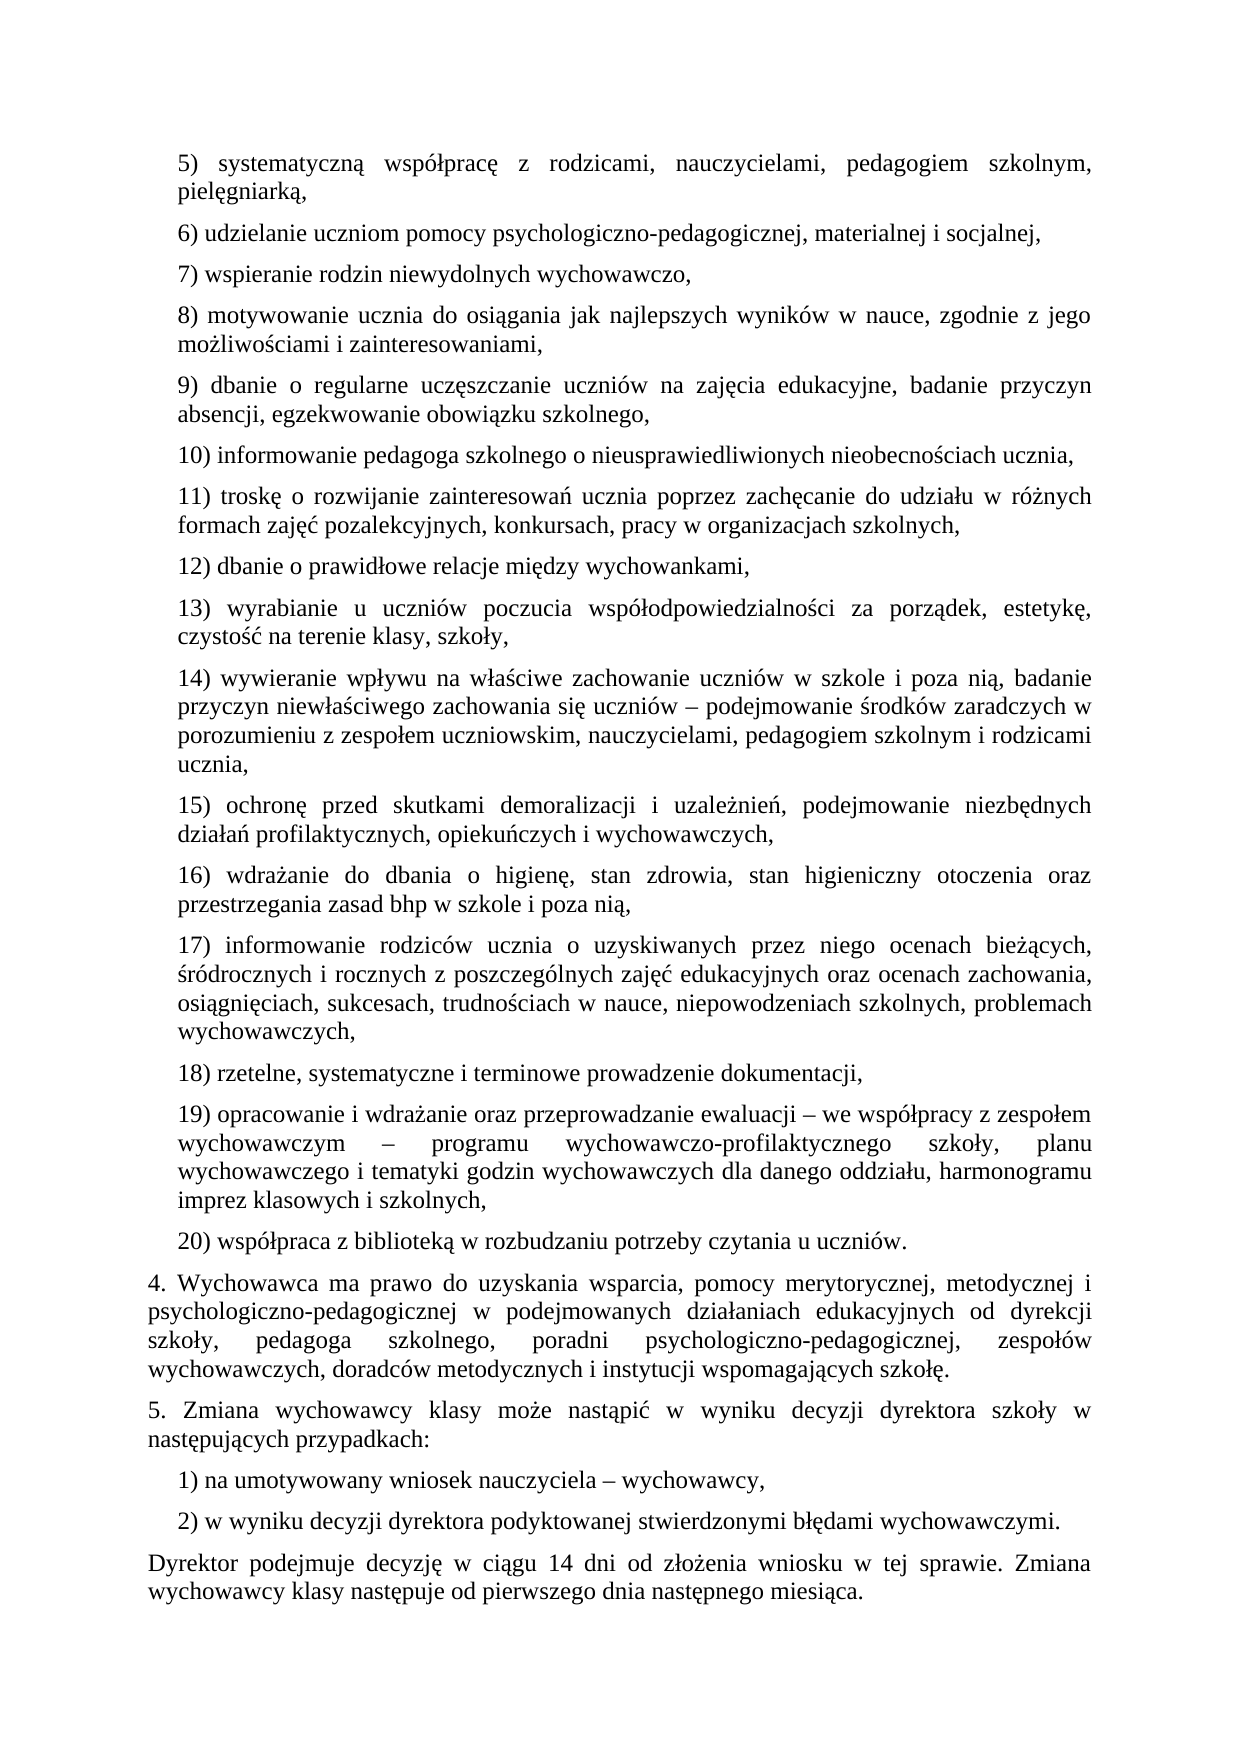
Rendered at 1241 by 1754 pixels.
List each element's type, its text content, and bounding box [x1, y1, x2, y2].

text 9) dbanie o regularne uczęszczanie uczniów na zajęcia edukacyjne, badanie przyczyn absencji, egzekwowanie obowiązku szkolnego, [177, 370, 1093, 428]
text 15) ochronę przed skutkami demoralizacji i uzależnień, podejmowanie niezbędnych działań profilaktycznych, opiekuńczych i wychowawczych, [177, 790, 1093, 848]
text 16) wdrażanie do dbania o higienę, stan zdrowia, stan higieniczny otoczenia oraz przestrzegania zasad bhp w szkole i poza nią, [177, 860, 1093, 918]
text 1) na umotywowany wniosek nauczyciela – wychowawcy, [177, 1465, 1093, 1494]
text 11) troskę o rozwijanie zainteresowań ucznia poprzez zachęcanie do udziału w różnych formach zajęć pozalekcyjnych, konkursach, pracy w organizacjach szkolnych, [177, 481, 1093, 539]
text 13) wyrabianie u uczniów poczucia współodpowiedzialności za porządek, estetykę, czystość na terenie klasy, szkoły, [177, 593, 1093, 650]
text 2) w wyniku decyzji dyrektora podyktowanej stwierdzonymi błędami wychowawczymi. [177, 1506, 1093, 1535]
text 10) informowanie pedagoga szkolnego o nieusprawiedliwionych nieobecnościach ucznia, [177, 440, 1093, 469]
text 12) dbanie o prawidłowe relacje między wychowankami, [177, 551, 1093, 580]
text 7) wspieranie rodzin niewydolnych wychowawczo, [177, 259, 1093, 288]
text 6) udzielanie uczniom pomocy psychologiczno-pedagogicznej, materialnej i socjalnej, [177, 218, 1093, 246]
text 20) współpraca z biblioteką w rozbudzaniu potrzeby czytania u uczniów. [177, 1226, 1093, 1255]
text 18) rzetelne, systematyczne i terminowe prowadzenie dokumentacji, [177, 1058, 1093, 1086]
text 8) motywowanie ucznia do osiągania jak najlepszych wyników w nauce, zgodnie z jego możliwościami i zainteresowaniami, [177, 300, 1093, 358]
text 5. Zmiana wychowawcy klasy może nastąpić w wyniku decyzji dyrektora szkoły w następujących przypadkach: [148, 1395, 1093, 1453]
text 19) opracowanie i wdrażanie oraz przeprowadzanie ewaluacji – we współpracy z zespołem wychowawczym – programu wychowawczo-profilaktycznego szkoły, planu wychowawczego i tematyki godzin wychowawczych dla danego oddziału, harmonogramu imprez klasowych i szkolnych, [177, 1099, 1093, 1214]
text 4. Wychowawca ma prawo do uzyskania wsparcia, pomocy merytorycznej, metodycznej i psychologiczno-pedagogicznej w podejmowanych działaniach edukacyjnych od dyrekcji szkoły, pedagoga szkolnego, poradni psychologiczno-pedagogicznej, zespołów wychowawczych, doradców metodycznych i instytucji wspomagających szkołę. [148, 1268, 1093, 1383]
text 14) wywieranie wpływu na właściwe zachowanie uczniów w szkole i poza nią, badanie przyczyn niewłaściwego zachowania się uczniów – podejmowanie środków zaradczych w porozumieniu z zespołem uczniowskim, nauczycielami, pedagogiem szkolnym i rodzicami ucznia, [177, 663, 1093, 778]
text 17) informowanie rodziców ucznia o uzyskiwanych przez niego ocenach bieżących, śródrocznych i rocznych z poszczególnych zajęć edukacyjnych oraz ocenach zachowania, osiągnięciach, sukcesach, trudnościach w nauce, niepowodzeniach szkolnych, problemach wychowawczych, [177, 930, 1093, 1045]
text 5) systematyczną współpracę z rodzicami, nauczycielami, pedagogiem szkolnym, pielęgniarką, [177, 148, 1093, 205]
text Dyrektor podejmuje decyzję w ciągu 14 dni od złożenia wniosku w tej sprawie. Zmiana wychowawcy klasy następuje od pierwszego dnia następnego miesiąca. [148, 1548, 1093, 1605]
